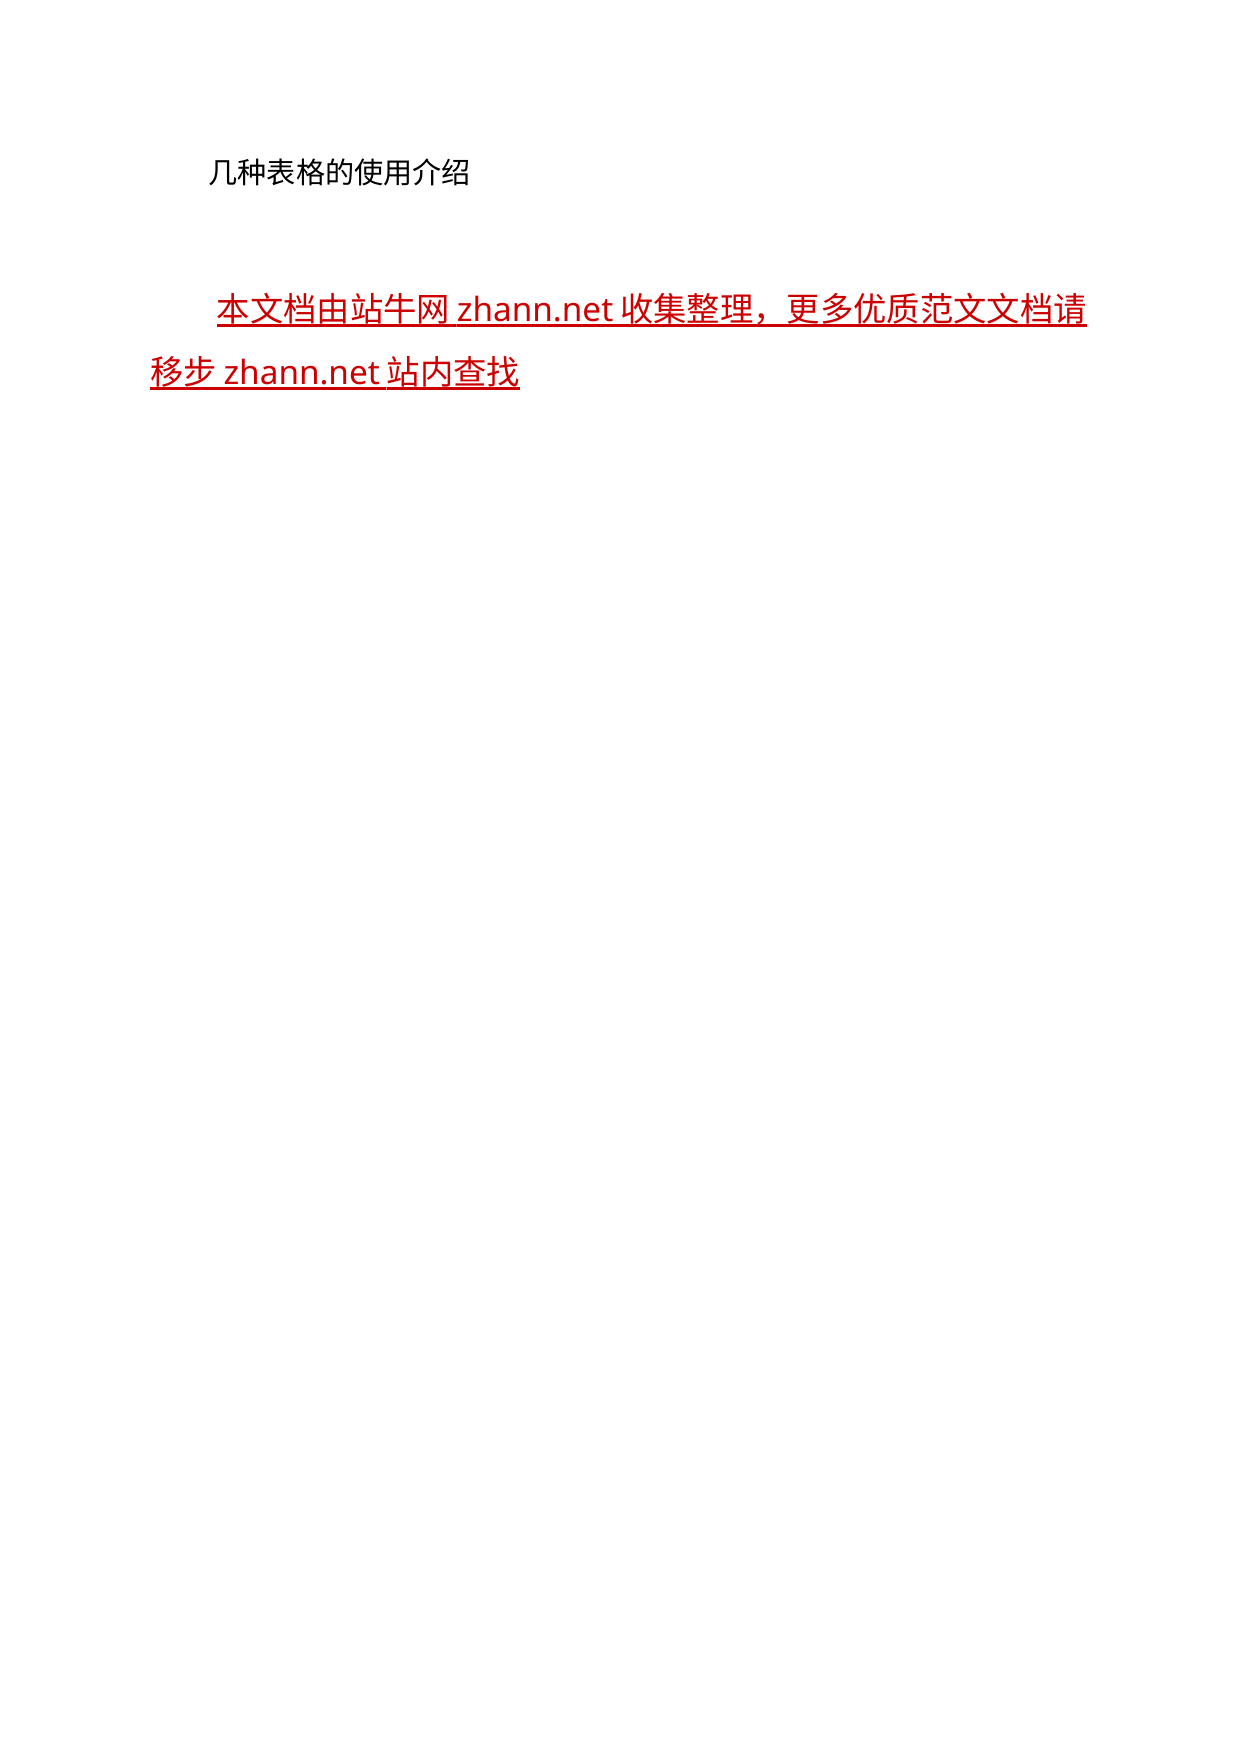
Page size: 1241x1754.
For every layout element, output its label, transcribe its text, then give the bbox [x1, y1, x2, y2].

text 本文档由站牛网zhann.net收集整理，更多优质范文文档请移步zhann.net站内查找 [150, 283, 1090, 394]
text 几种表格的使用介绍 [150, 150, 1090, 192]
